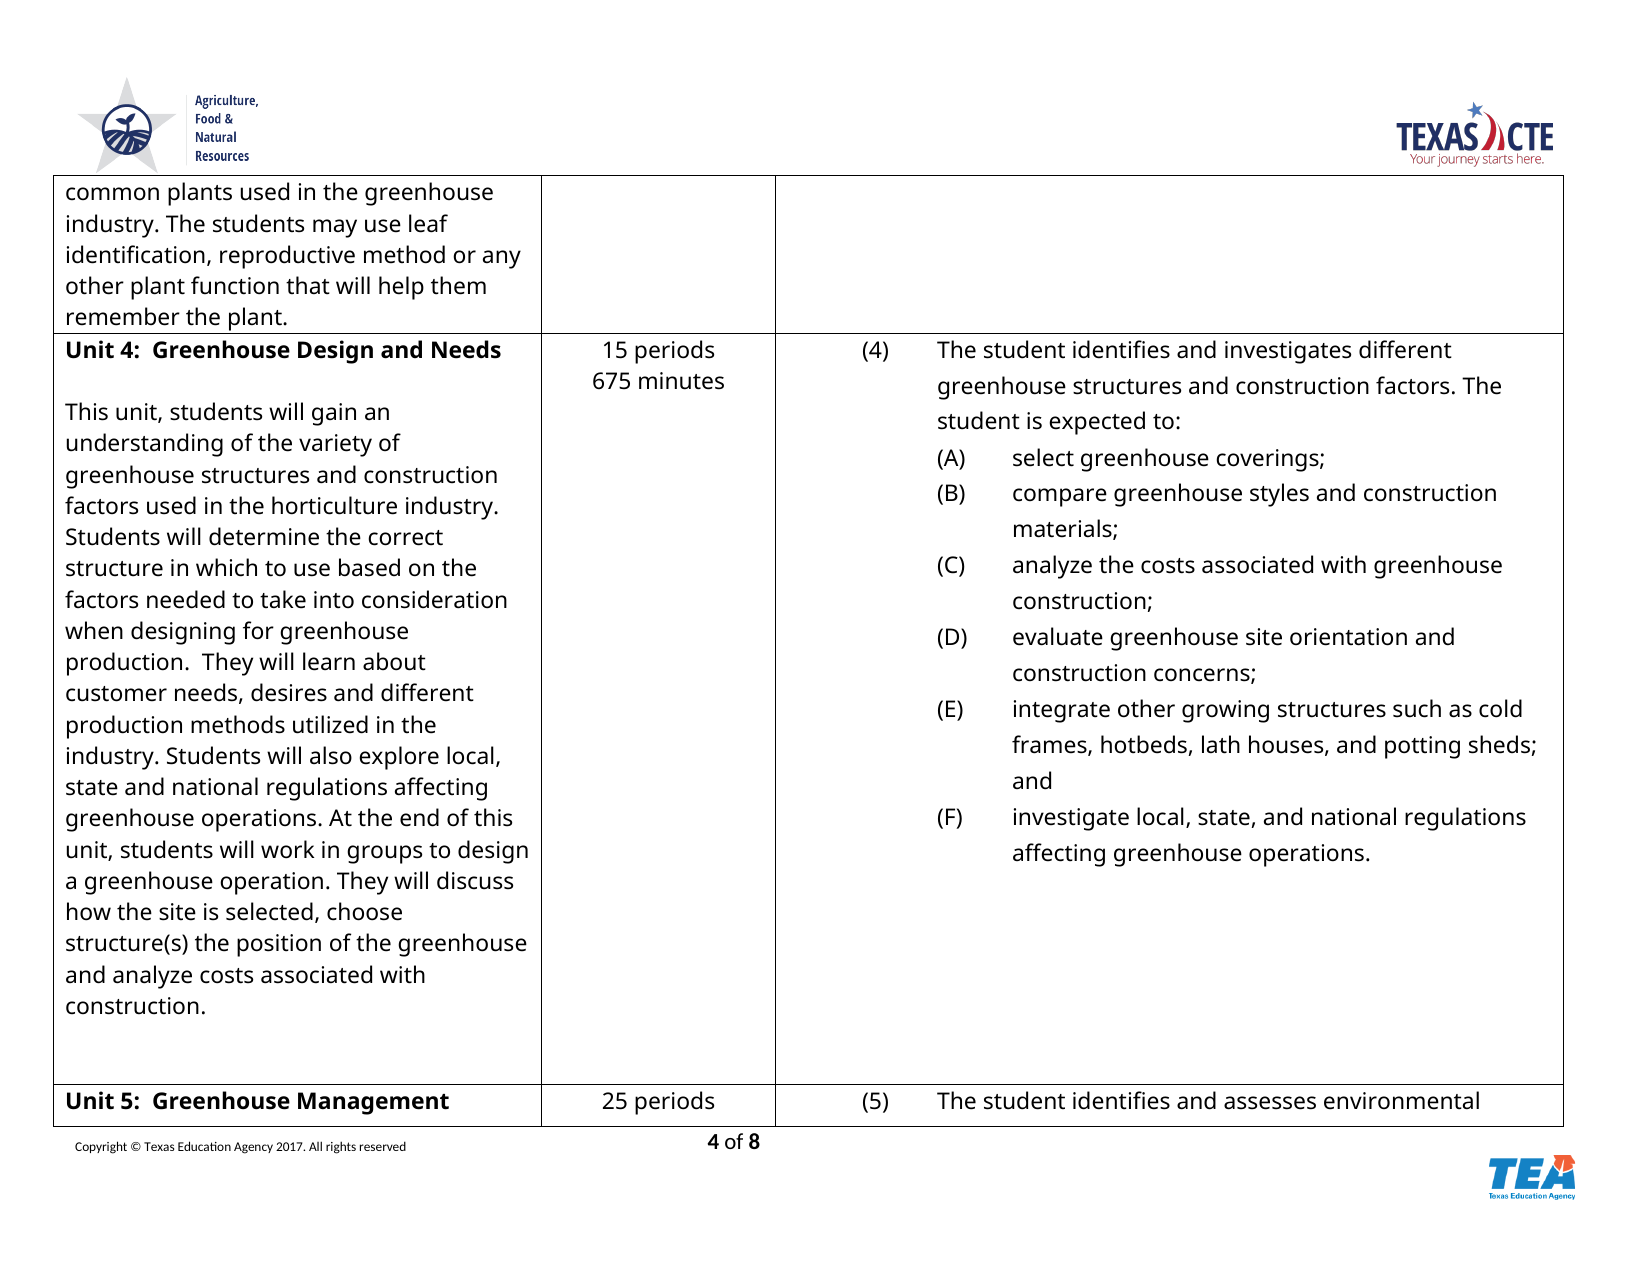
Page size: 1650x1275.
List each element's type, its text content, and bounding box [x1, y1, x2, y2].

table_cell [542, 1085, 775, 1126]
picture [1488, 1155, 1575, 1200]
table_cell [54, 176, 541, 333]
picture [75, 75, 284, 175]
table_cell (4) The student identifies and investigates different greenhouse structures and construction factors. The student is expected to: (A) select greenhouse coverings; (B) compare greenhouse styles and construction materials; (C) analyze the costs associated with greenhouse construction; (D) evaluate greenhouse site orientation and construction concerns; (E) integrate other growing structures such as cold frames, hotbeds, lath houses, and potting sheds; and (F) investigate local, state, and national regulations affecting greenhouse operations. [776, 334, 1563, 1084]
table_cell [776, 176, 1563, 333]
table_cell [542, 334, 775, 1084]
picture [1380, 92, 1570, 176]
table_cell [542, 176, 775, 333]
table_cell [54, 1085, 541, 1126]
table_cell [54, 334, 541, 1084]
